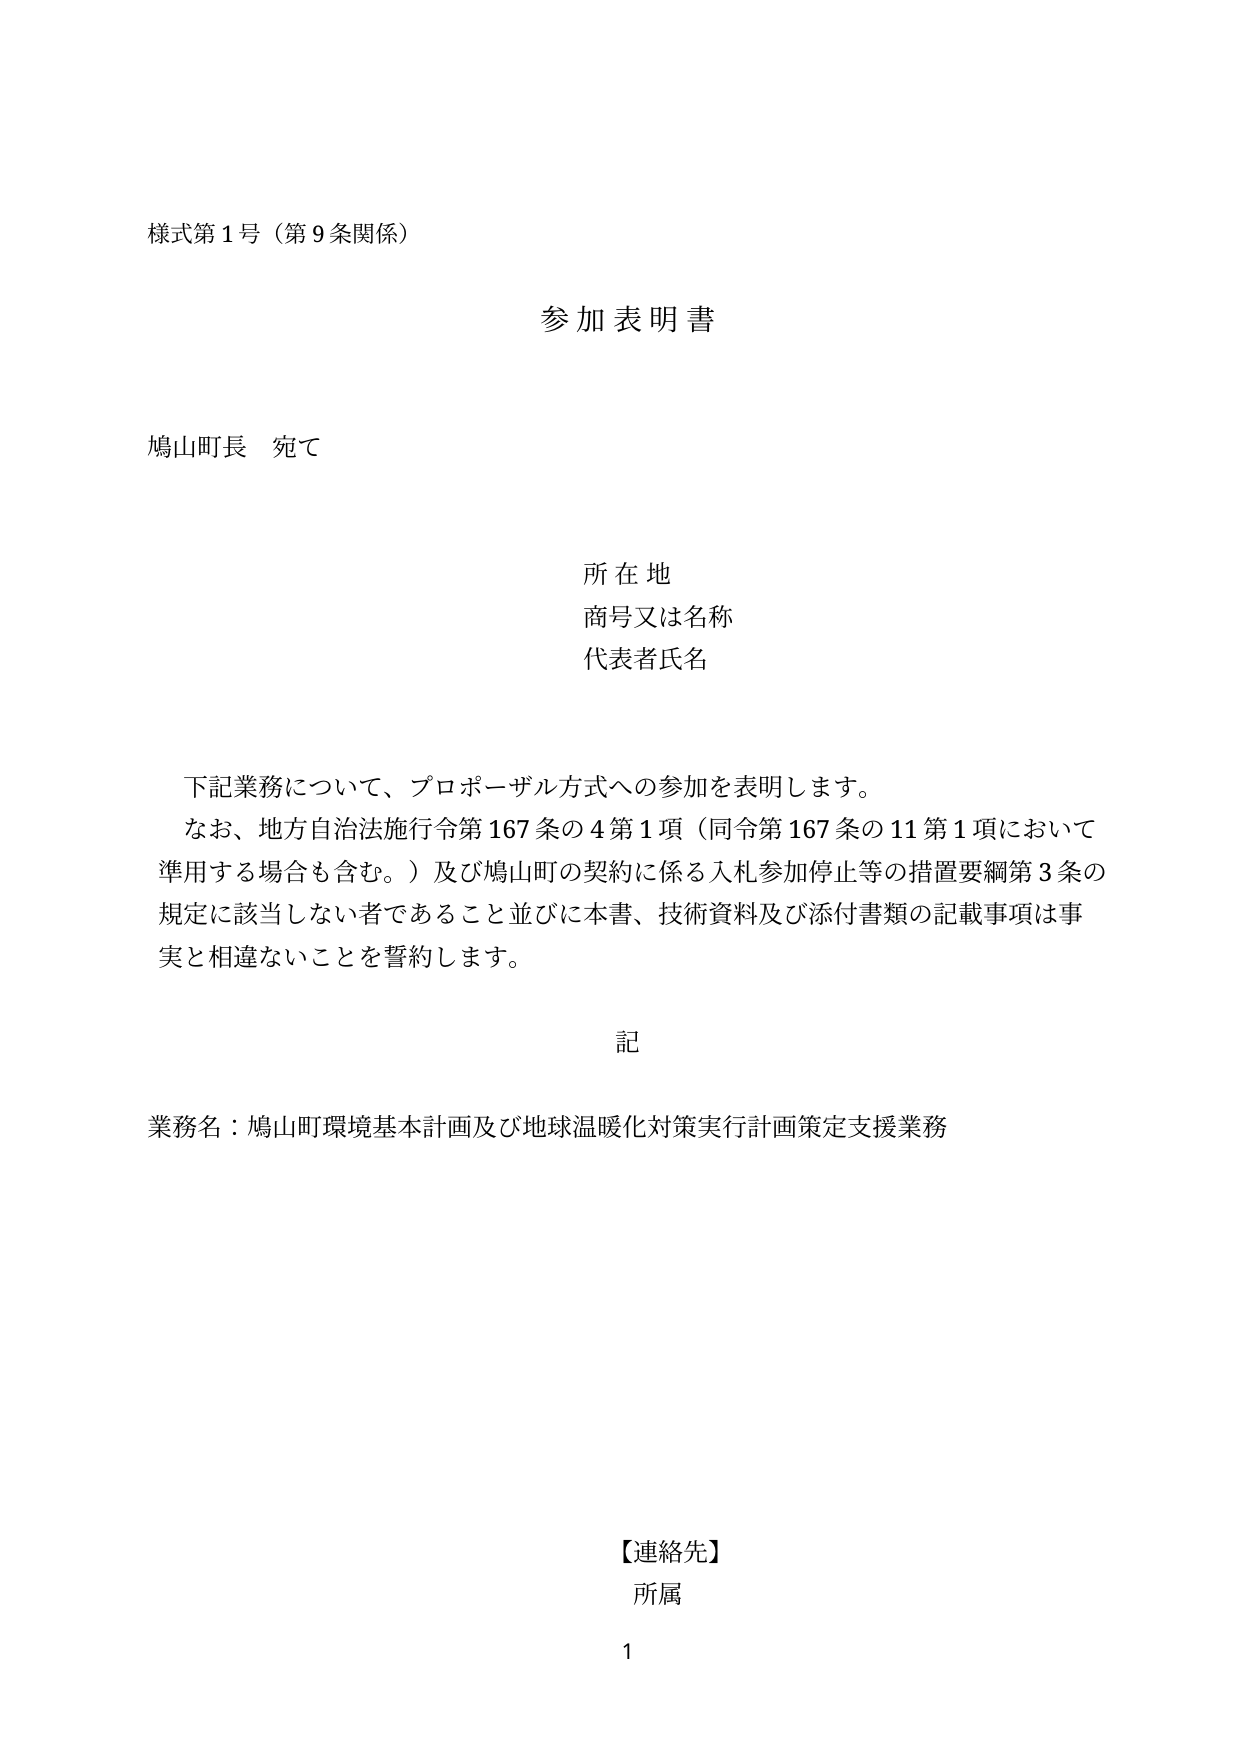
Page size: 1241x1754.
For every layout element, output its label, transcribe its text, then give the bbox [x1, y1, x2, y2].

text 様式第1号（第9条関係） [148, 212, 1107, 254]
text 所属 [158, 1572, 1107, 1614]
text 代表者氏名 [158, 637, 1107, 679]
text 参 加 表 明 書 [148, 297, 1107, 339]
text 下記業務について、プロポーザル方式への参加を表明します。 [158, 764, 1107, 807]
text 業務名：鳩山町環境基本計画及び地球温暖化対策実行計画策定支援業務 [148, 1104, 1107, 1147]
text 所 在 地 [158, 552, 1107, 594]
text 【連絡先】 [158, 1529, 1107, 1572]
text なお、地方自治法施行令第167条の4第1項（同令第167条の11第1項において準用する場合も含む。）及び鳩山町の契約に係る入札参加停止等の措置要綱第3条の規定に該当しない者であること並びに本書、技術資料及び添付書類の記載事項は事実と相違ないことを誓約します。 [158, 807, 1107, 977]
text 商号又は名称 [158, 594, 1107, 637]
text 鳩山町長 宛て [148, 424, 1107, 467]
text 記 [148, 1019, 1107, 1062]
